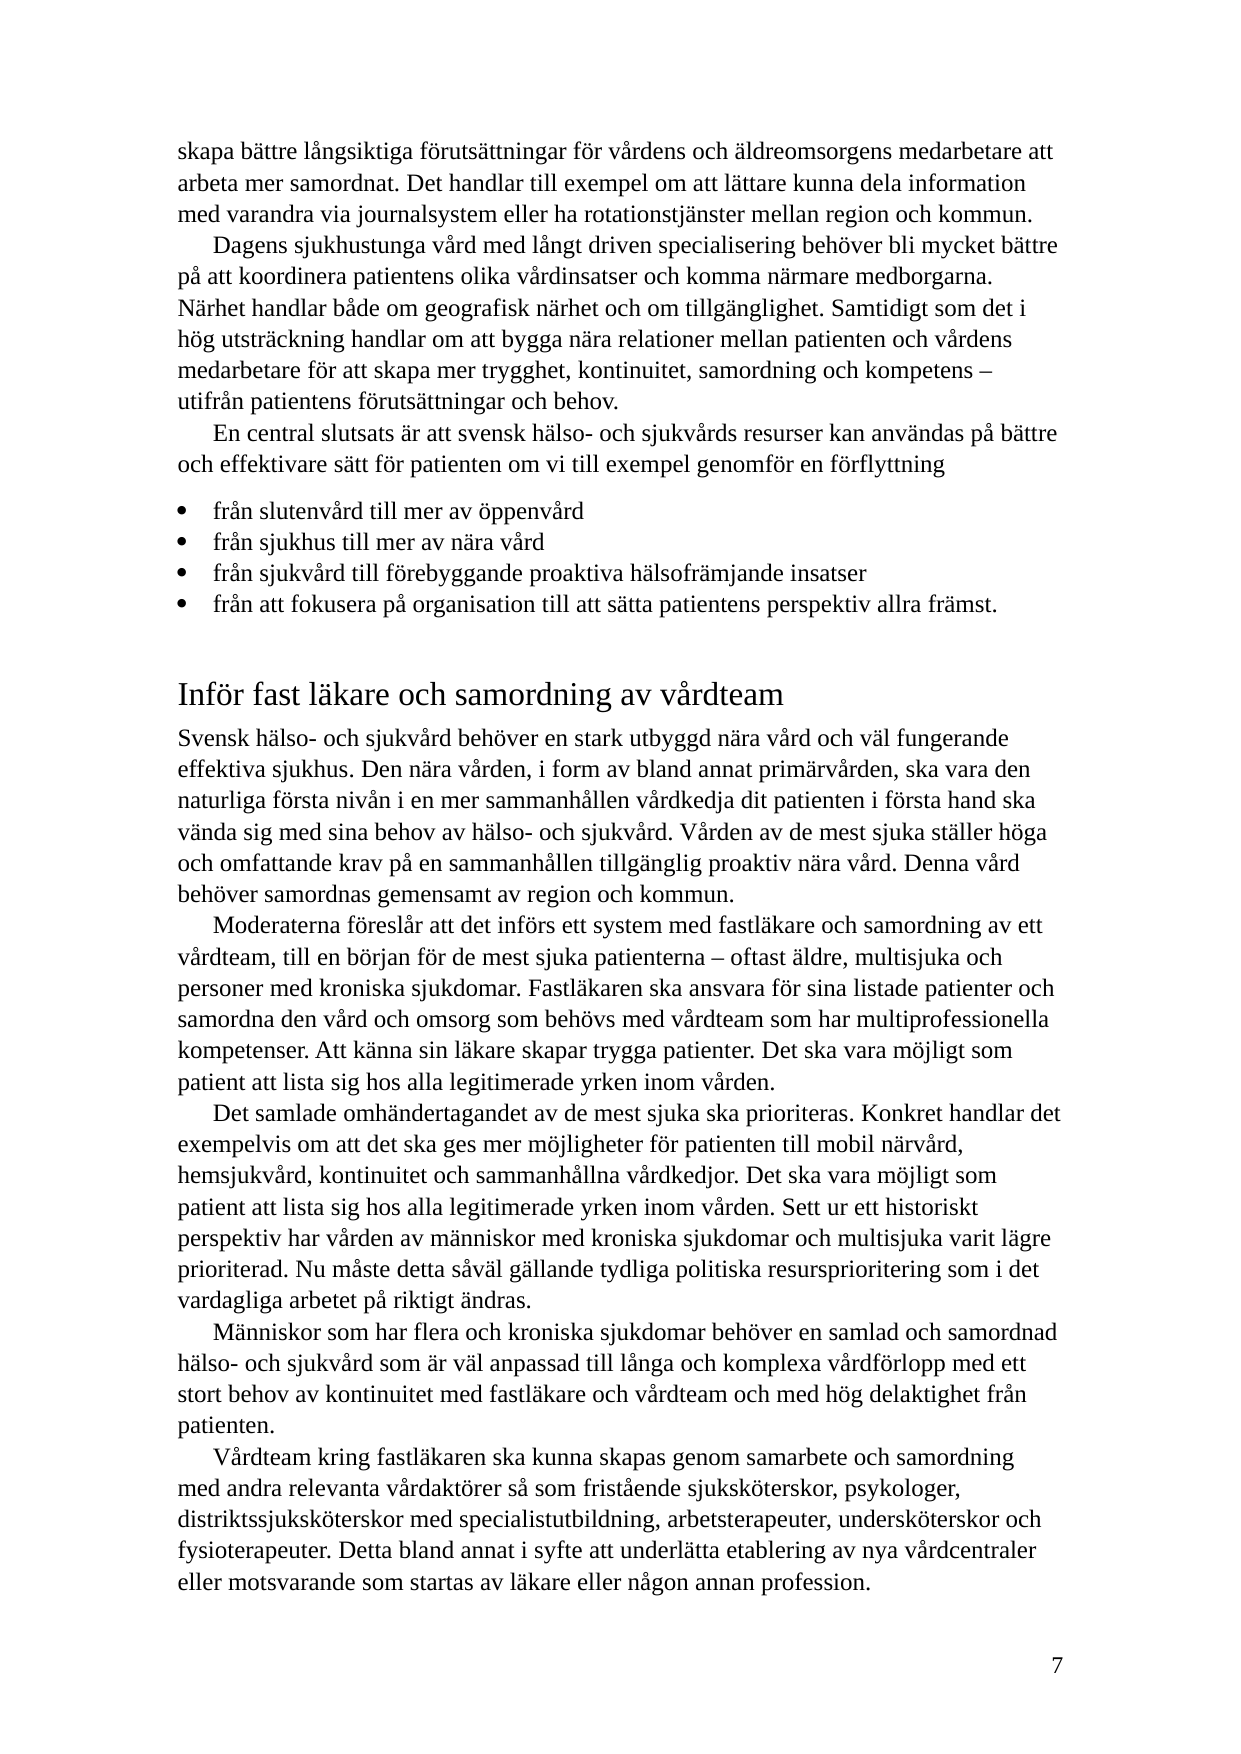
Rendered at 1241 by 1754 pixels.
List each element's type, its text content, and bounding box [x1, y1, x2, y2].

text Dagens sjukhustunga vård med långt driven specialisering behöver bli mycket bättre på att koordinera patientens olika vårdinsatser och komma närmare medborgarna. Närhet handlar både om geografisk närhet och om tillgänglighet. Samtidigt som det i hög utsträckning handlar om att bygga nära relationer mellan patienten och vårdens medarbetare för att skapa mer trygghet, kontinuitet, samordning och kompetens – utifrån patientens förutsättningar och behov. [177, 228, 1063, 415]
list från att fokusera på organisation till att sätta patientens perspektiv allra främst. [177, 587, 1063, 618]
text En central slutsats är att svensk hälso- och sjukvårds resurser kan användas på bättre och effektivare sätt för patienten om vi till exempel genomför en förflyttning [177, 415, 1063, 478]
subtitle Inför fast läkare och samordning av vårdteam [177, 681, 1063, 712]
list från slutenvård till mer av öppenvård [177, 493, 1063, 524]
text Människor som har flera och kroniska sjukdomar behöver en samlad och samordnad hälso- och sjukvård som är väl anpassad till långa och komplexa vårdförlopp med ett stort behov av kontinuitet med fastläkare och vårdteam och med hög delaktighet från patienten. [177, 1314, 1063, 1439]
text Svensk hälso- och sjukvård behöver en stark utbyggd nära vård och väl fungerande effektiva sjukhus. Den nära vården, i form av bland annat primärvården, ska vara den naturliga första nivån i en mer sammanhållen vårdkedja dit patienten i första hand ska vända sig med sina behov av hälso- och sjukvård. Vården av de mest sjuka ställer höga och omfattande krav på en sammanhållen tillgänglig proaktiv nära vård. Denna vård behöver samordnas gemensamt av region och kommun. [177, 720, 1063, 908]
list från sjukvård till förebyggande proaktiva hälsofrämjande insatser [177, 556, 1063, 587]
text Vårdteam kring fastläkaren ska kunna skapas genom samarbete och samordning med andra relevanta vårdaktörer så som fristående sjuksköterskor, psykologer, distriktssjuksköterskor med specialistutbildning, arbetsterapeuter, undersköterskor och fysioterapeuter. Detta bland annat i syfte att underlätta etablering av nya vårdcentraler eller motsvarande som startas av läkare eller någon annan profession. [177, 1439, 1063, 1595]
list från sjukhus till mer av nära vård [177, 524, 1063, 556]
text Moderaterna föreslår att det införs ett system med fastläkare och samordning av ett vårdteam, till en början för de mest sjuka patienterna – oftast äldre, multisjuka och personer med kroniska sjukdomar. Fastläkaren ska ansvara för sina listade patienter och samordna den vård och omsorg som behövs med vårdteam som har multiprofessionella kompetenser. Att känna sin läkare skapar trygga patienter. Det ska vara möjligt som patient att lista sig hos alla legitimerade yrken inom vården. [177, 908, 1063, 1095]
text Det samlade omhändertagandet av de mest sjuka ska prioriteras. Konkret handlar det exempelvis om att det ska ges mer möjligheter för patienten till mobil närvård, hemsjukvård, kontinuitet och sammanhållna vårdkedjor. Det ska vara möjligt som patient att lista sig hos alla legitimerade yrken inom vården. Sett ur ett historiskt perspektiv har vården av människor med kroniska sjukdomar och multisjuka varit lägre prioriterad. Nu måste detta såväl gällande tydliga politiska resursprioritering som i det vardagliga arbetet på riktigt ändras. [177, 1095, 1063, 1314]
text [177, 134, 1063, 228]
